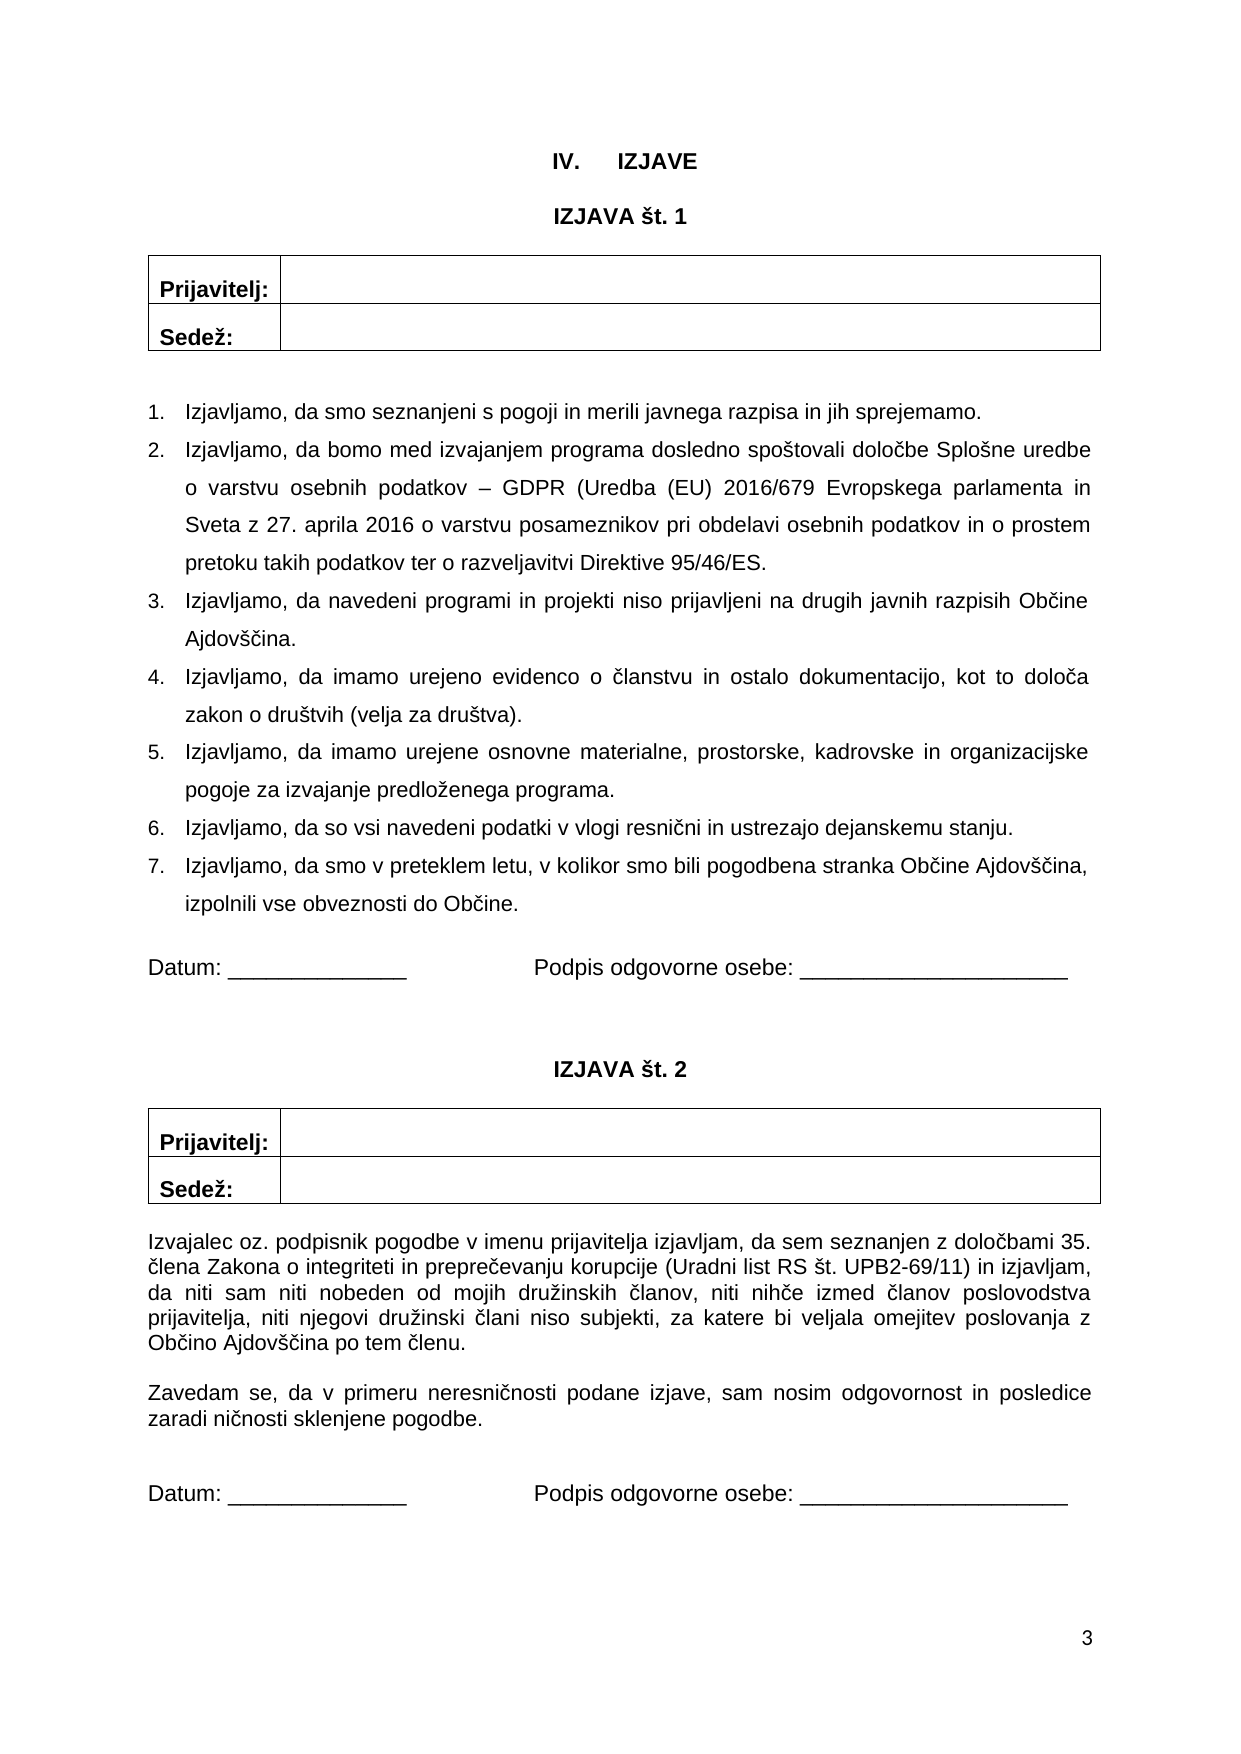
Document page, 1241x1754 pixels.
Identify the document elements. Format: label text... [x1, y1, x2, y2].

list Izjavljamo, da bomo med izvajanjem programa dosledno spoštovali določbe Splošne uredbe o varstvu osebnih podatkov – GDPR (Uredba (EU) 2016/679 Evropskega parlamenta in Sveta z 27. aprila 2016 o varstvu posameznikov pri obdelavi osebnih podatkov in o prostem pretoku takih podatkov ter o razveljavitvi Direktive 95/46/ES. [148, 437, 1093, 575]
text IZJAVA št. 1 [148, 203, 1093, 229]
list Izjavljamo, da imamo urejeno evidenco o članstvu in ostalo dokumentacijo, kot to določa zakon o društvih (velja za društva). [148, 664, 1090, 727]
text Datum: ______________ Podpis odgovorne osebe: _____________________ [148, 1480, 1093, 1506]
table_header Prijavitelj: [149, 1109, 280, 1156]
title Izvajalec oz. podpisnik pogodbe v imenu prijavitelja izjavljam, da sem seznanjen z določbami 35. člena Zakona o integriteti in preprečevanju korupcije (Uradni list RS št. UPB2-69/11) in izjavljam, da niti sam niti nobeden od mojih družinskih članov, niti nihče izmed članov poslovodstva prijavitelja, niti njegovi družinski člani niso subjekti, za katere bi veljala omejitev poslovanja z Občino Ajdovščina po tem členu. [148, 1229, 1093, 1355]
table_cell [281, 304, 1100, 350]
list Izjavljamo, da smo seznanjeni s pogoji in merili javnega razpisa in jih sprejemamo. [148, 399, 1090, 424]
title Zavedam se, da v primeru neresničnosti podane izjave, sam nosim odgovornost in posledice zaradi ničnosti sklenjene pogodbe. [148, 1380, 1093, 1431]
table_header [281, 256, 1100, 303]
table_header [281, 1109, 1100, 1156]
table_cell Sedež: [149, 1157, 280, 1203]
text Datum: ______________ Podpis odgovorne osebe: _____________________ [148, 953, 1093, 980]
table_cell [281, 1157, 1100, 1203]
list Izjavljamo, da navedeni programi in projekti niso prijavljeni na drugih javnih razpisih Občine Ajdovščina. [148, 588, 1090, 651]
text IZJAVA št. 2 [148, 1056, 1093, 1082]
subtitle IZJAVE [185, 148, 1093, 174]
list Izjavljamo, da so vsi navedeni podatki v vlogi resnični in ustrezajo dejanskemu stanju. [148, 815, 1090, 840]
table_header Prijavitelj: [149, 256, 280, 303]
list Izjavljamo, da imamo urejene osnovne materialne, prostorske, kadrovske in organizacijske pogoje za izvajanje predloženega programa. [148, 739, 1090, 802]
list Izjavljamo, da smo v preteklem letu, v kolikor smo bili pogodbena stranka Občine Ajdovščina, izpolnili vse obveznosti do Občine. [148, 853, 1090, 916]
table_cell Sedež: [149, 304, 280, 350]
